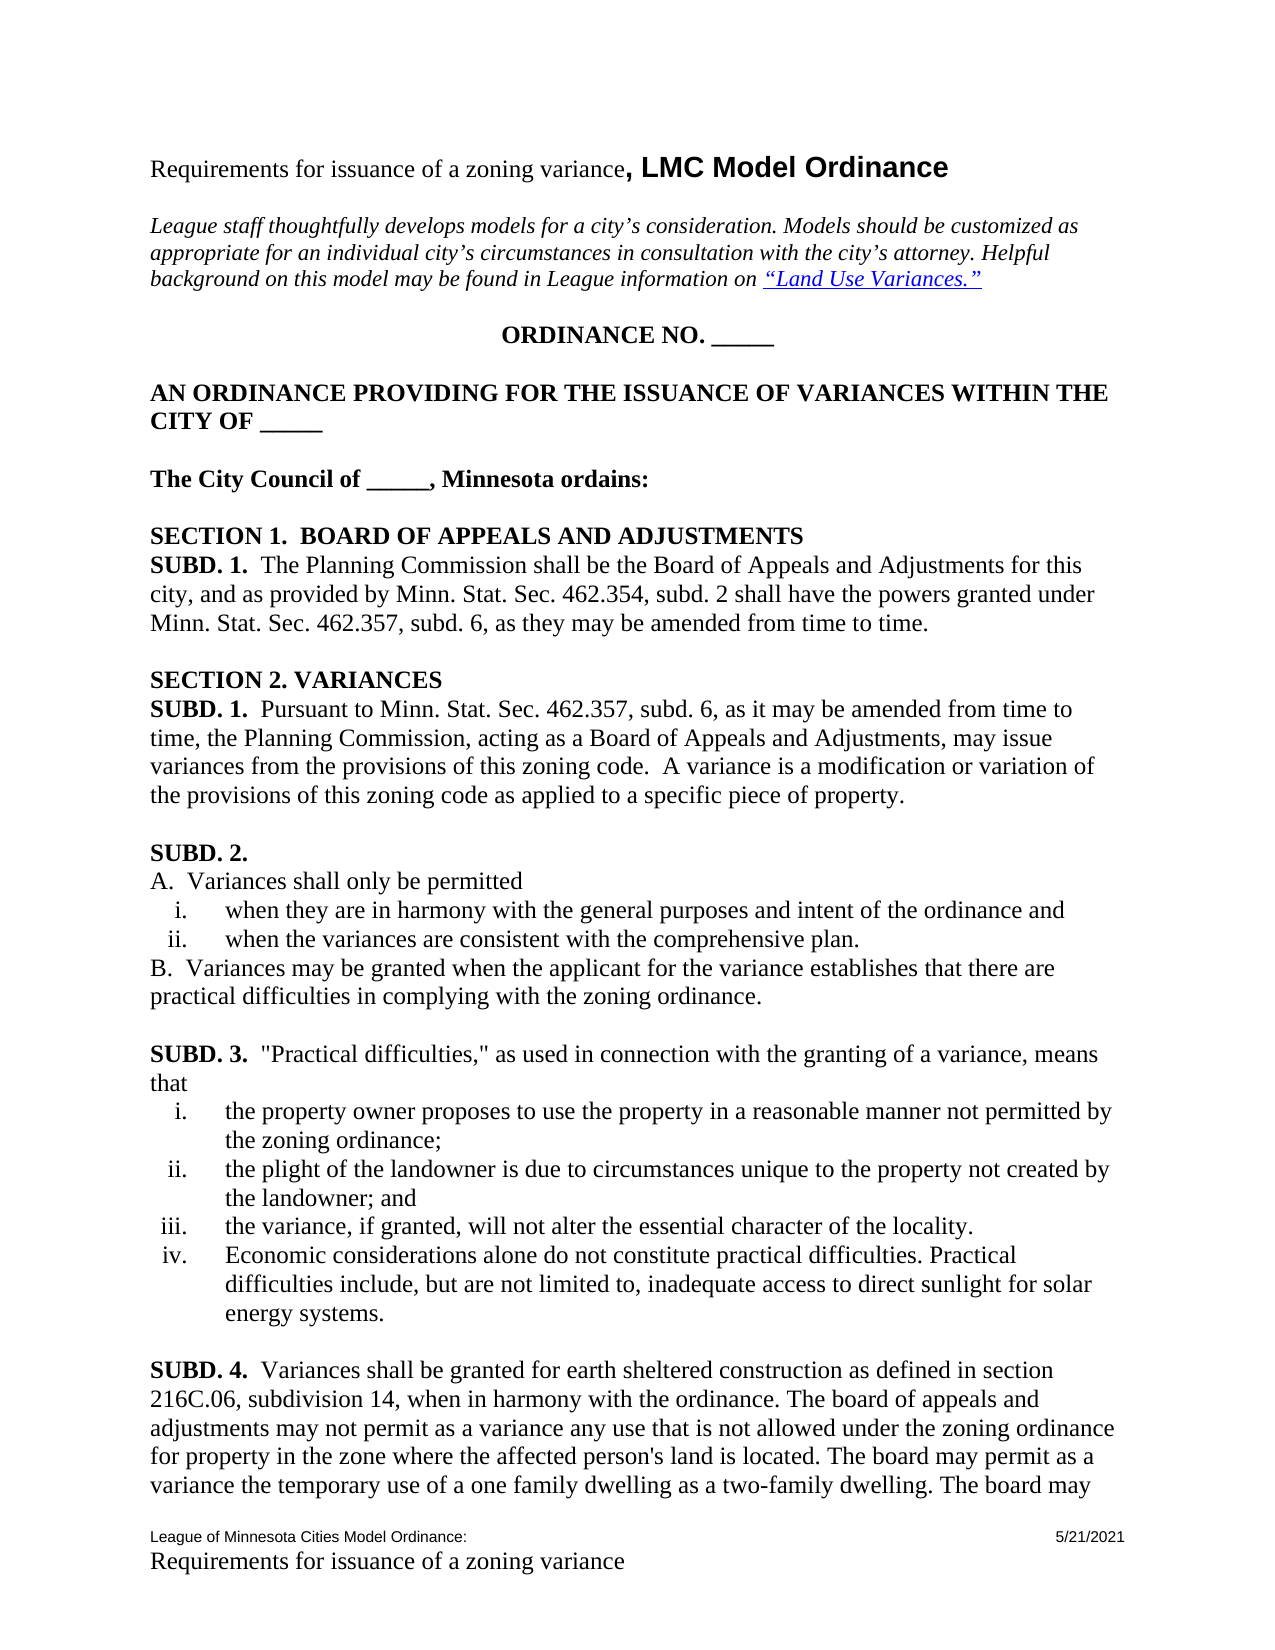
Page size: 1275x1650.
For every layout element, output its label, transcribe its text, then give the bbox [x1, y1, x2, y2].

text SUBD. 3. "Practical difficulties," as used in connection with the granting of a variance, means that [150, 1039, 1125, 1096]
text SUBD. 2. [150, 838, 1125, 866]
text A. Variances shall only be permitted [150, 866, 1125, 895]
text SUBD. 1. Pursuant to Minn. Stat. Sec. 462.357, subd. 6, as it may be amended from time to time, the Planning Commission, acting as a Board of Appeals and Adjustments, may issue variances from the provisions of this zoning code. A variance is a modification or variation of the provisions of this zoning code as applied to a specific piece of property. [150, 694, 1125, 809]
text B. Variances may be granted when the applicant for the variance establishes that there are practical difficulties in complying with the zoning ordinance. [150, 953, 1125, 1010]
text League staff thoughtfully develops models for a city’s consideration. Models should be customized as appropriate for an individual city’s circumstances in consultation with the city’s attorney. Helpful background on this model may be found in League information on “Land Use Variances.” [150, 212, 1125, 291]
text SECTION 2. VARIANCES [150, 665, 1125, 694]
list when the variances are consistent with the comprehensive plan. [187, 924, 1125, 953]
list the plight of the landowner is due to circumstances unique to the property not created by the landowner; and [187, 1154, 1125, 1211]
list when they are in harmony with the general purposes and intent of the ordinance and [187, 895, 1125, 924]
list the property owner proposes to use the property in a reasonable manner not permitted by the zoning ordinance; [187, 1096, 1125, 1154]
text SUBD. 1. The Planning Commission shall be the Board of Appeals and Adjustments for this city, and as provided by Minn. Stat. Sec. 462.354, subd. 2 shall have the powers granted under Minn. Stat. Sec. 462.357, subd. 6, as they may be amended from time to time. [150, 550, 1125, 636]
text ORDINANCE NO. _____ [150, 320, 1125, 349]
text SECTION 1. BOARD OF APPEALS AND ADJUSTMENTS [150, 521, 1125, 550]
list Economic considerations alone do not constitute practical difficulties. Practical difficulties include, but are not limited to, inadequate access to direct sunlight for solar energy systems. [187, 1240, 1125, 1326]
text AN ORDINANCE providing for the issuance of variances within the City of _____ [150, 378, 1125, 435]
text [150, 1355, 1125, 1499]
text The City Council of _____, Minnesota ordains: [150, 464, 1125, 493]
text , LMC Model Ordinance [150, 150, 1125, 183]
list the variance, if granted, will not alter the essential character of the locality. [187, 1211, 1125, 1240]
